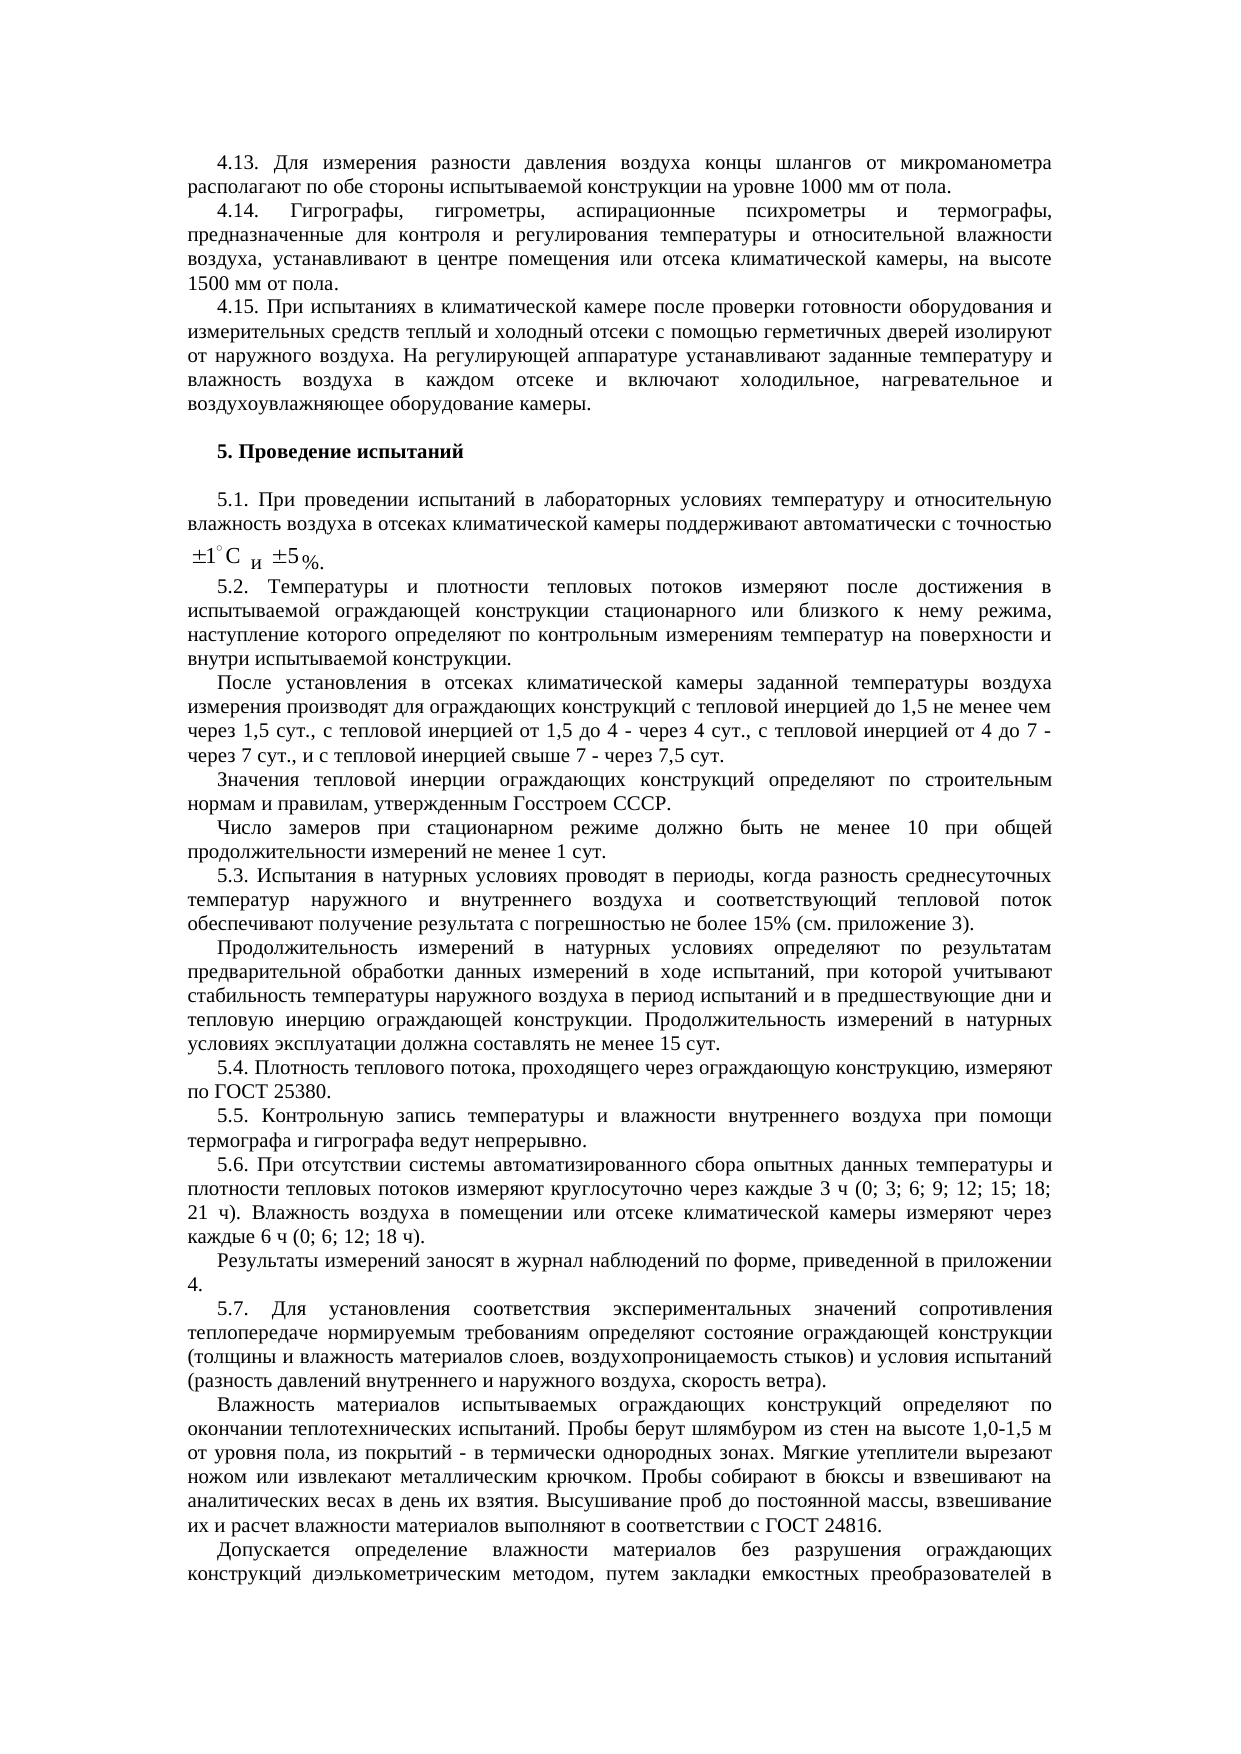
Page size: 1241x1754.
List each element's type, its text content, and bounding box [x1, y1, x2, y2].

text 5.6. При отсутствии системы автоматизированного сбора опытных данных температуры и плотности тепловых потоков измеряют круглосуточно через каждые 3 ч (0; 3; 6; 9; 12; 15; 18; 21 ч). Влажность воздуха в помещении или отсеке климатической камеры измеряют через каждые 6 ч (0; 6; 12; 18 ч). [187, 1151, 1053, 1248]
text Влажность материалов испытываемых ограждающих конструкций определяют по окончании теплотехнических испытаний. Пробы берут шлямбуром из стен на высоте 1,0-1,5 м от уровня пола, из покрытий - в термически однородных зонах. Мягкие утеплители вырезают ножом или извлекают металлическим крючком. Пробы собирают в бюксы и взвешивают на аналитических весах в день их взятия. Высушивание проб до постоянной массы, взвешивание их и расчет влажности материалов выполняют в соответствии с ГОСТ 24816. [187, 1392, 1053, 1536]
text 5.4. Плотность теплового потока, проходящего через ограждающую конструкцию, измеряют по ГОСТ 25380. [187, 1055, 1053, 1103]
text После установления в отсеках климатической камеры заданной температуры воздуха измерения производят для ограждающих конструкций с тепловой инерцией до 1,5 не менее чем через 1,5 сут., с тепловой инерцией от 1,5 до 4 - через 4 сут., с тепловой инерцией от 4 до 7 - через 7 сут., и с тепловой инерцией свыше 7 - через 7,5 сут. [187, 670, 1053, 766]
text Продолжительность измерений в натурных условиях определяют по результатам предварительной обработки данных измерений в ходе испытаний, при которой учитывают стабильность температуры наружного воздуха в период испытаний и в предшествующие дни и тепловую инерцию ограждающей конструкции. Продолжительность измерений в натурных условиях эксплуатации должна составлять не менее 15 сут. [187, 935, 1053, 1055]
text Значения тепловой инерции ограждающих конструкций определяют по строительным нормам и правилам, утвержденным Госстроем СССР. [187, 766, 1053, 814]
text 5.5. Контрольную запись температуры и влажности внутреннего воздуха при помощи термографа и гигрографа ведут непрерывно. [187, 1103, 1053, 1151]
text 4.13. Для измерения разности давления воздуха концы шлангов от микроманометра располагают по обе стороны испытываемой конструкции на уровне 1000 мм от пола. [187, 150, 1053, 198]
text Результаты измерений заносят в журнал наблюдений по форме, приведенной в приложении 4. [187, 1248, 1053, 1296]
text 4.15. При испытаниях в климатической камере после проверки готовности оборудования и измерительных средств теплый и холодный отсеки с помощью герметичных дверей изолируют от наружного воздуха. На регулирующей аппаратуре устанавливают заданные температуру и влажность воздуха в каждом отсеке и включают холодильное, нагревательное и воздухоувлажняющее оборудование камеры. [187, 294, 1053, 415]
text 5.7. Для установления соответствия экспериментальных значений сопротивления теплопередаче нормируемым требованиям определяют состояние ограждающей конструкции (толщины и влажность материалов слоев, воздухопроницаемость стыков) и условия испытаний (разность давлений внутреннего и наружного воздуха, скорость ветра). [187, 1296, 1053, 1392]
text 5.2. Температуры и плотности тепловых потоков измеряют после достижения в испытываемой ограждающей конструкции стационарного или близкого к нему режима, наступление которого определяют по контрольным измерениям температур на поверхности и внутри испытываемой конструкции. [187, 574, 1053, 670]
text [187, 1536, 1053, 1584]
text Число замеров при стационарном режиме должно быть не менее 10 при общей продолжительности измерений не менее 1 сут. [187, 814, 1053, 863]
text 5.1. При проведении испытаний в лабораторных условиях температуру и относительную влажность воздуха в отсеках климатической камеры поддерживают автоматически с точностью и %. [187, 487, 1053, 574]
subtitle 5. Проведение испытаний [187, 439, 1053, 463]
text 5.3. Испытания в натурных условиях проводят в периоды, когда разность среднесуточных температур наружного и внутреннего воздуха и соответствующий тепловой поток обеспечивают получение результата с погрешностью не более 15% (см. приложение 3). [187, 863, 1053, 935]
text 4.14. Гигрографы, гигрометры, аспирационные психрометры и термографы, предназначенные для контроля и регулирования температуры и относительной влажности воздуха, устанавливают в центре помещения или отсека климатической камеры, на высоте 1500 мм от пола. [187, 198, 1053, 294]
